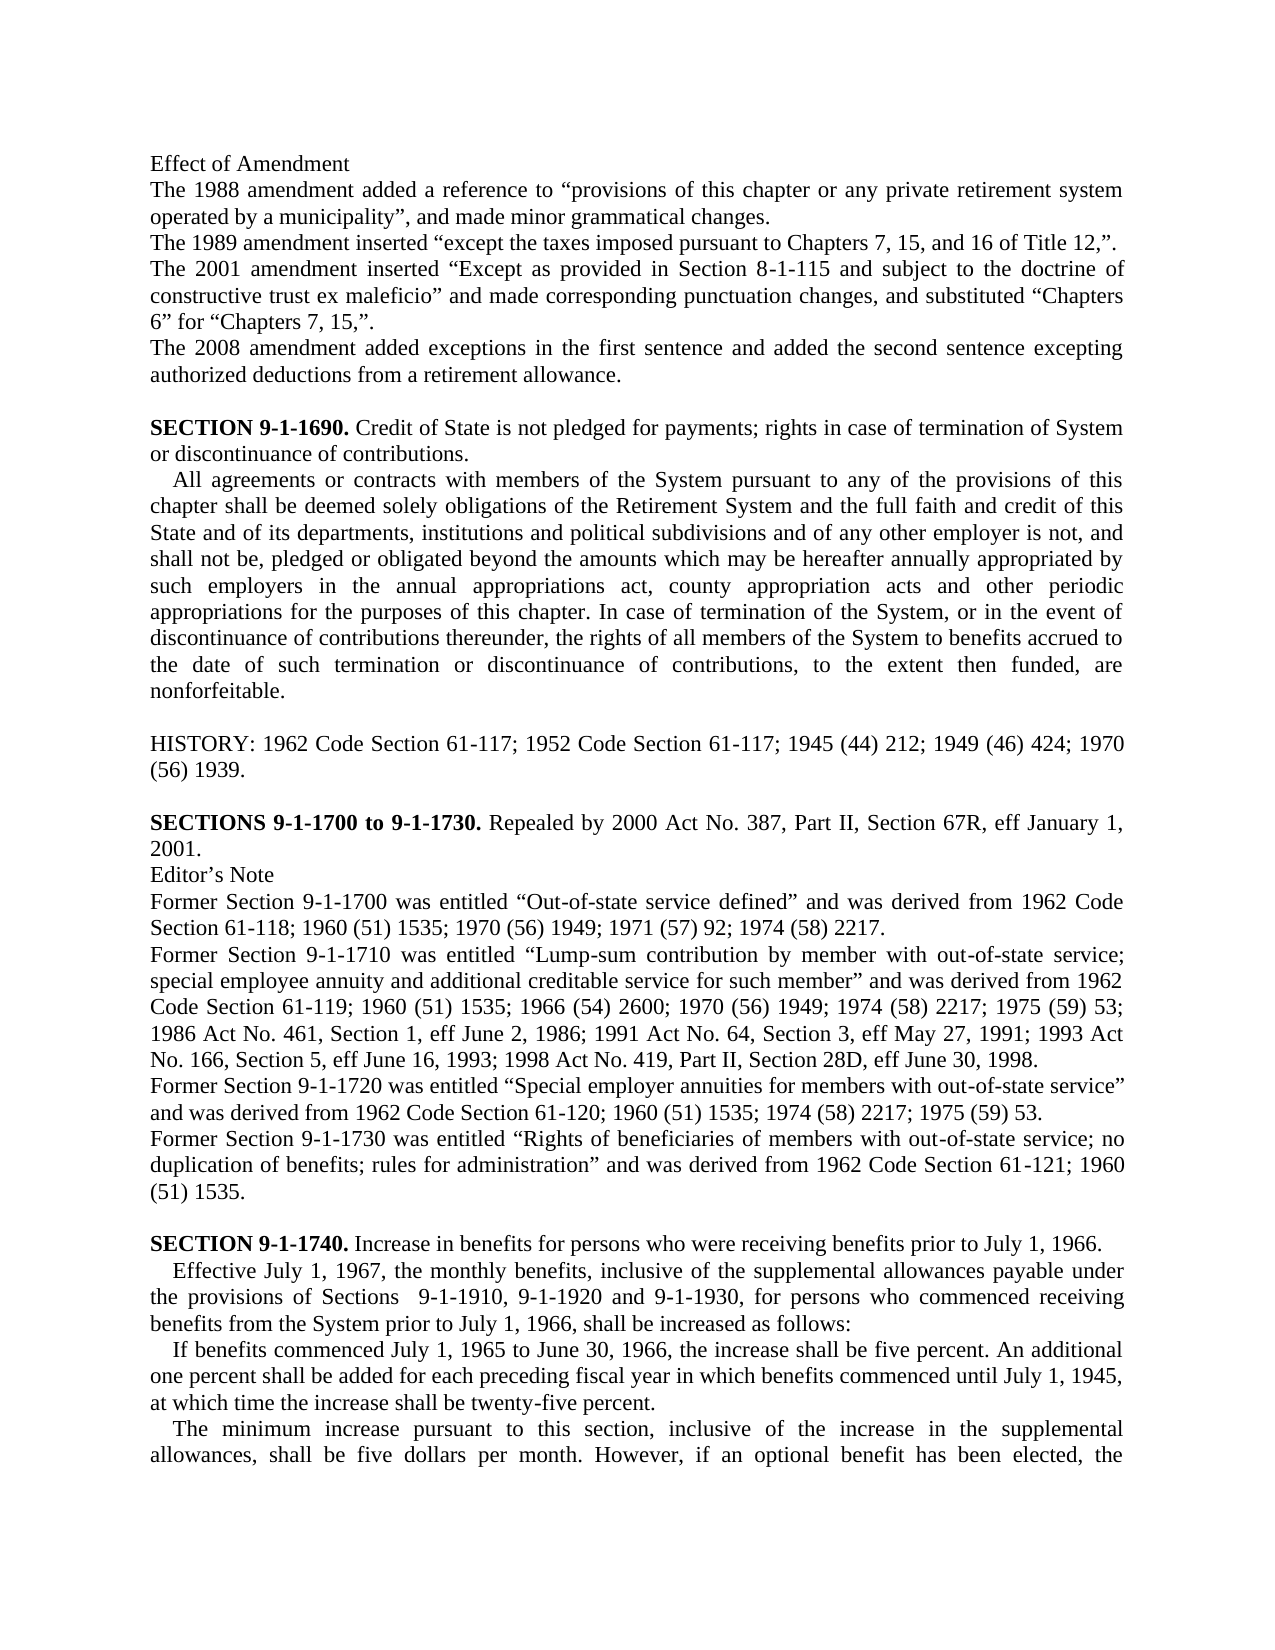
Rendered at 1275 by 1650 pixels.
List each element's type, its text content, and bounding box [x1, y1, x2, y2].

text Editor’s Note [150, 862, 1125, 888]
text SECTION 9-1-1740. Increase in benefits for persons who were receiving benefits prior to July 1, 1966. [150, 1231, 1125, 1257]
text All agreements or contracts with members of the System pursuant to any of the provisions of this chapter shall be deemed solely obligations of the Retirement System and the full faith and credit of this State and of its departments, institutions and political subdivisions and of any other employer is not, and shall not be, pledged or obligated beyond the amounts which may be hereafter annually appropriated by such employers in the annual appropriations act, county appropriation acts and other periodic appropriations for the purposes of this chapter. In case of termination of the System, or in the event of discontinuance of contributions thereunder, the rights of all members of the System to benefits accrued to the date of such termination or discontinuance of contributions, to the extent then funded, are nonforfeitable. [150, 466, 1125, 703]
text The 2008 amendment added exceptions in the first sentence and added the second sentence excepting authorized deductions from a retirement allowance. [150, 334, 1125, 387]
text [150, 1415, 1125, 1468]
text HISTORY: 1962 Code Section 61-117; 1952 Code Section 61-117; 1945 (44) 212; 1949 (46) 424; 1970 (56) 1939. [150, 730, 1125, 782]
text The 1989 amendment inserted “except the taxes imposed pursuant to Chapters 7, 15, and 16 of Title 12,”. [150, 229, 1125, 255]
text Effective July 1, 1967, the monthly benefits, inclusive of the supplemental allowances payable under the provisions of Sections 9-1-1910, 9-1-1920 and 9-1-1930, for persons who commenced receiving benefits from the System prior to July 1, 1966, shall be increased as follows: [150, 1257, 1125, 1336]
text The 1988 amendment added a reference to “provisions of this chapter or any private retirement system operated by a municipality”, and made minor grammatical changes. [150, 176, 1125, 229]
text The 2001 amendment inserted “Except as provided in Section 8-1-115 and subject to the doctrine of constructive trust ex maleficio” and made corresponding punctuation changes, and substituted “Chapters 6” for “Chapters 7, 15,”. [150, 255, 1125, 334]
text If benefits commenced July 1, 1965 to June 30, 1966, the increase shall be five percent. An additional one percent shall be added for each preceding fiscal year in which benefits commenced until July 1, 1945, at which time the increase shall be twenty-five percent. [150, 1336, 1125, 1415]
text Former Section 9-1-1700 was entitled “Out-of-state service defined” and was derived from 1962 Code Section 61-118; 1960 (51) 1535; 1970 (56) 1949; 1971 (57) 92; 1974 (58) 2217. [150, 888, 1125, 941]
text Former Section 9-1-1720 was entitled “Special employer annuities for members with out-of-state service” and was derived from 1962 Code Section 61-120; 1960 (51) 1535; 1974 (58) 2217; 1975 (59) 53. [150, 1072, 1125, 1125]
text Former Section 9-1-1710 was entitled “Lump-sum contribution by member with out-of-state service; special employee annuity and additional creditable service for such member” and was derived from 1962 Code Section 61-119; 1960 (51) 1535; 1966 (54) 2600; 1970 (56) 1949; 1974 (58) 2217; 1975 (59) 53; 1986 Act No. 461, Section 1, eff June 2, 1986; 1991 Act No. 64, Section 3, eff May 27, 1991; 1993 Act No. 166, Section 5, eff June 16, 1993; 1998 Act No. 419, Part II, Section 28D, eff June 30, 1998. [150, 941, 1125, 1072]
text SECTIONS 9-1-1700 to 9-1-1730. Repealed by 2000 Act No. 387, Part II, Section 67R, eff January 1, 2001. [150, 809, 1125, 862]
text Effect of Amendment [150, 150, 1125, 176]
text SECTION 9-1-1690. Credit of State is not pledged for payments; rights in case of termination of System or discontinuance of contributions. [150, 413, 1125, 466]
text Former Section 9-1-1730 was entitled “Rights of beneficiaries of members with out-of-state service; no duplication of benefits; rules for administration” and was derived from 1962 Code Section 61-121; 1960 (51) 1535. [150, 1125, 1125, 1204]
